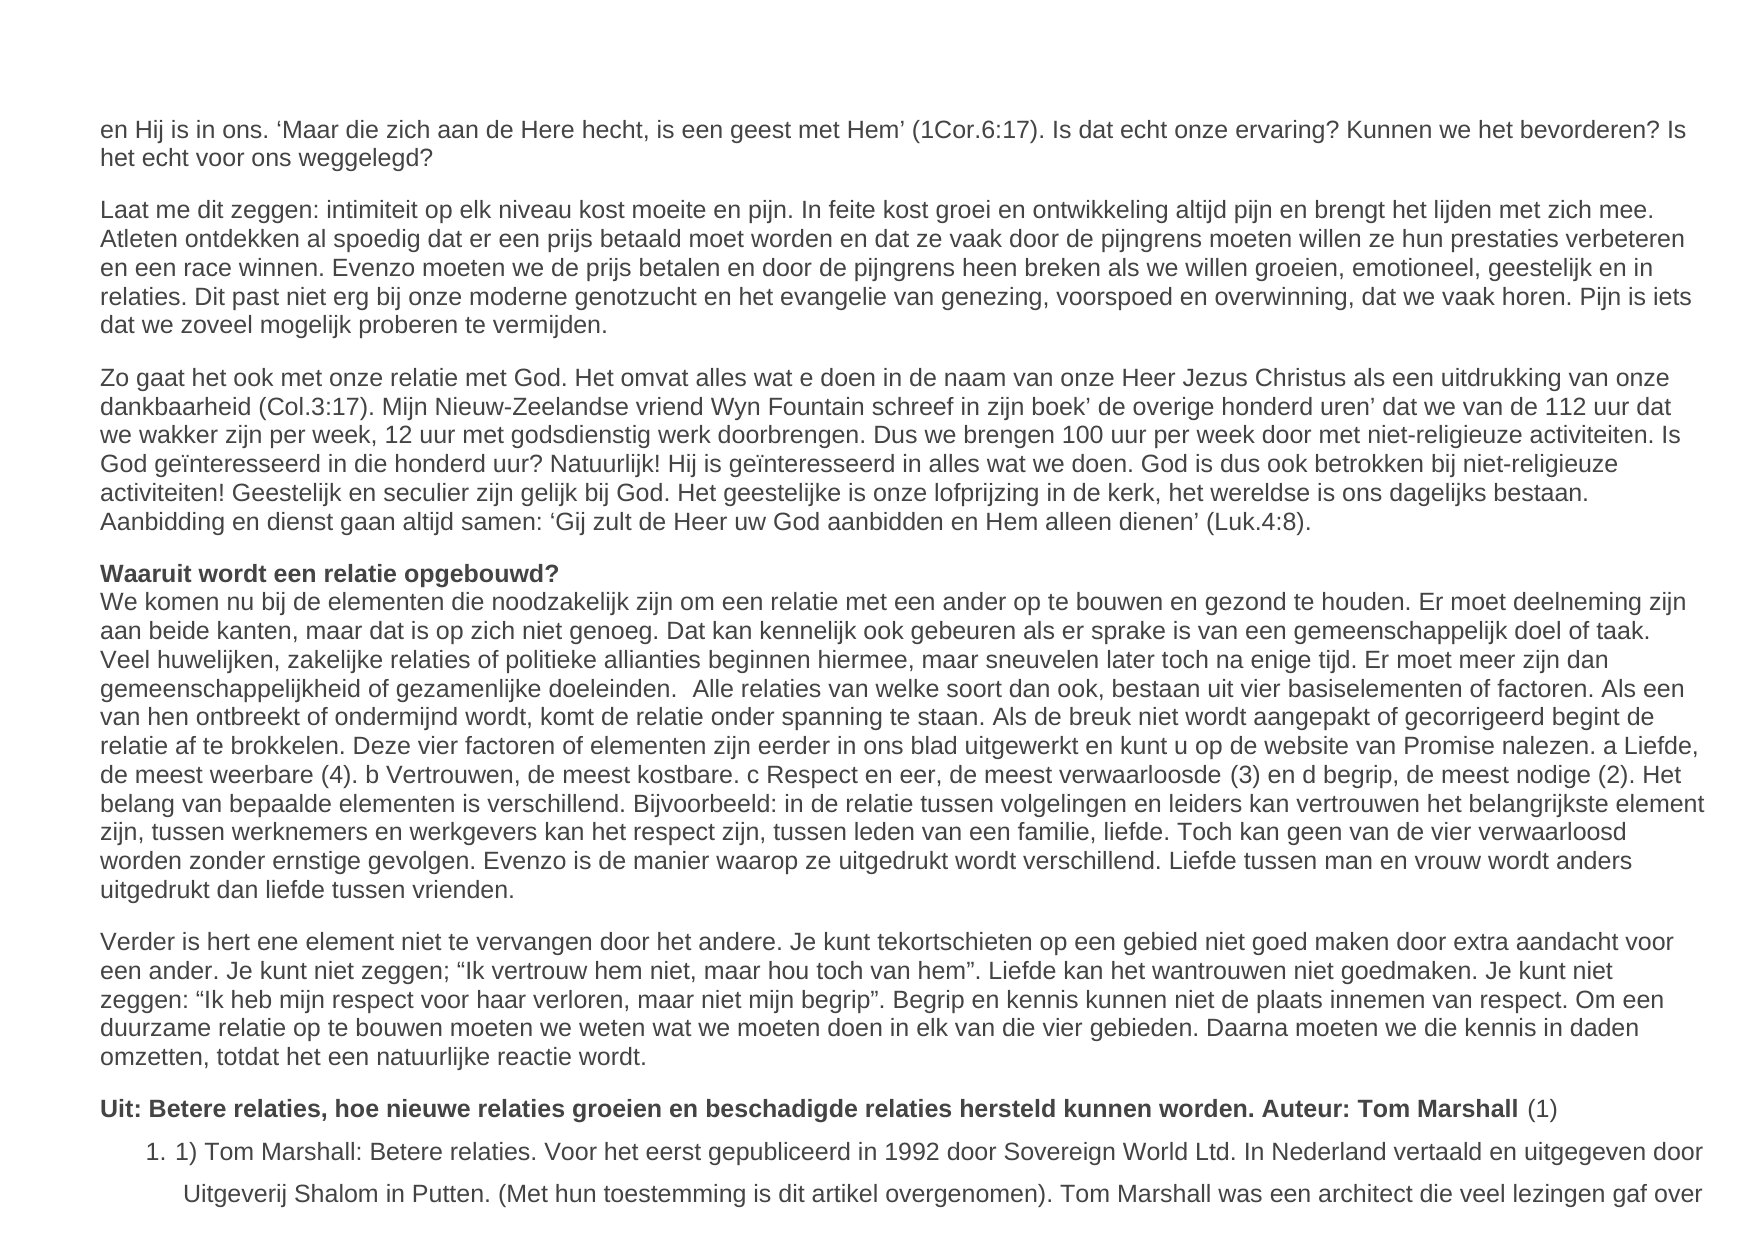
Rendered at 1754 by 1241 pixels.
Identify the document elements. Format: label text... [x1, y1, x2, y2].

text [100, 114, 1708, 172]
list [145, 1123, 1708, 1208]
text Zo gaat het ook met onze relatie met God. Het omvat alles wat e doen in de naam van onze Heer Jezus Christus als een uitdrukking van onze dankbaarheid (Col.3:17). Mijn Nieuw-Zeelandse vriend Wyn Fountain schreef in zijn boek’ de overige honderd uren’ dat we van de 112 uur dat we wakker zijn per week, 12 uur met godsdienstig werk doorbrengen. Dus we brengen 100 uur per week door met niet-religieuze activiteiten. Is God geïnteresseerd in die honderd uur? Natuurlijk! Hij is geïnteresseerd in alles wat we doen. God is dus ook betrokken bij niet-religieuze activiteiten! Geestelijk en seculier zijn gelijk bij God. Het geestelijke is onze lofprijzing in de kerk, het wereldse is ons dagelijks bestaan. Aanbidding en dienst gaan altijd samen: ‘Gij zult de Heer uw God aanbidden en Hem alleen dienen’ (Luk.4:8). [100, 363, 1708, 535]
text Laat me dit zeggen: intimiteit op elk niveau kost moeite en pijn. In feite kost groei en ontwikkeling altijd pijn en brengt het lijden met zich mee. Atleten ontdekken al spoedig dat er een prijs betaald moet worden en dat ze vaak door de pijngrens moeten willen ze hun prestaties verbeteren en een race winnen. Evenzo moeten we de prijs betalen en door de pijngrens heen breken als we willen groeien, emotioneel, geestelijk en in relaties. Dit past niet erg bij onze moderne genotzucht en het evangelie van genezing, voorspoed en overwinning, dat we vaak horen. Pijn is iets dat we zoveel mogelijk proberen te vermijden. [100, 196, 1708, 339]
text Waaruit wordt een relatie opgebouwd? [100, 559, 1708, 587]
text We komen nu bij de elementen die noodzakelijk zijn om een relatie met een ander op te bouwen en gezond te houden. Er moet deelneming zijn aan beide kanten, maar dat is op zich niet genoeg. Dat kan kennelijk ook gebeuren als er sprake is van een gemeenschappelijk doel of taak. Veel huwelijken, zakelijke relaties of politieke allianties beginnen hiermee, maar sneuvelen later toch na enige tijd. Er moet meer zijn dan gemeenschappelijkheid of gezamenlijke doeleinden. Alle relaties van welke soort dan ook, bestaan uit vier basiselementen of factoren. Als een van hen ontbreekt of ondermijnd wordt, komt de relatie onder spanning te staan. Als de breuk niet wordt aangepakt of gecorrigeerd begint de relatie af te brokkelen. Deze vier factoren of elementen zijn eerder in ons blad uitgewerkt en kunt u op de website van Promise nalezen. a Liefde, de meest weerbare (4). b Vertrouwen, de meest kostbare. c Respect en eer, de meest verwaarloosde (3) en d begrip, de meest nodige (2). Het belang van bepaalde elementen is verschillend. Bijvoorbeeld: in de relatie tussen volgelingen en leiders kan vertrouwen het belangrijkste element zijn, tussen werknemers en werkgevers kan het respect zijn, tussen leden van een familie, liefde. Toch kan geen van de vier verwaarloosd worden zonder ernstige gevolgen. Evenzo is de manier waarop ze uitgedrukt wordt verschillend. Liefde tussen man en vrouw wordt anders uitgedrukt dan liefde tussen vrienden. [100, 587, 1708, 904]
text Uit: Betere relaties, hoe nieuwe relaties groeien en beschadigde relaties hersteld kunnen worden. Auteur: Tom Marshall (1) [100, 1094, 1708, 1123]
text Verder is hert ene element niet te vervangen door het andere. Je kunt tekortschieten op een gebied niet goed maken door extra aandacht voor een ander. Je kunt niet zeggen; “Ik vertrouw hem niet, maar hou toch van hem”. Liefde kan het wantrouwen niet goedmaken. Je kunt niet zeggen: “Ik heb mijn respect voor haar verloren, maar niet mijn begrip”. Begrip en kennis kunnen niet de plaats innemen van respect. Om een duurzame relatie op te bouwen moeten we weten wat we moeten doen in elk van die vier gebieden. Daarna moeten we die kennis in daden omzetten, totdat het een natuurlijke reactie wordt. [100, 927, 1708, 1071]
